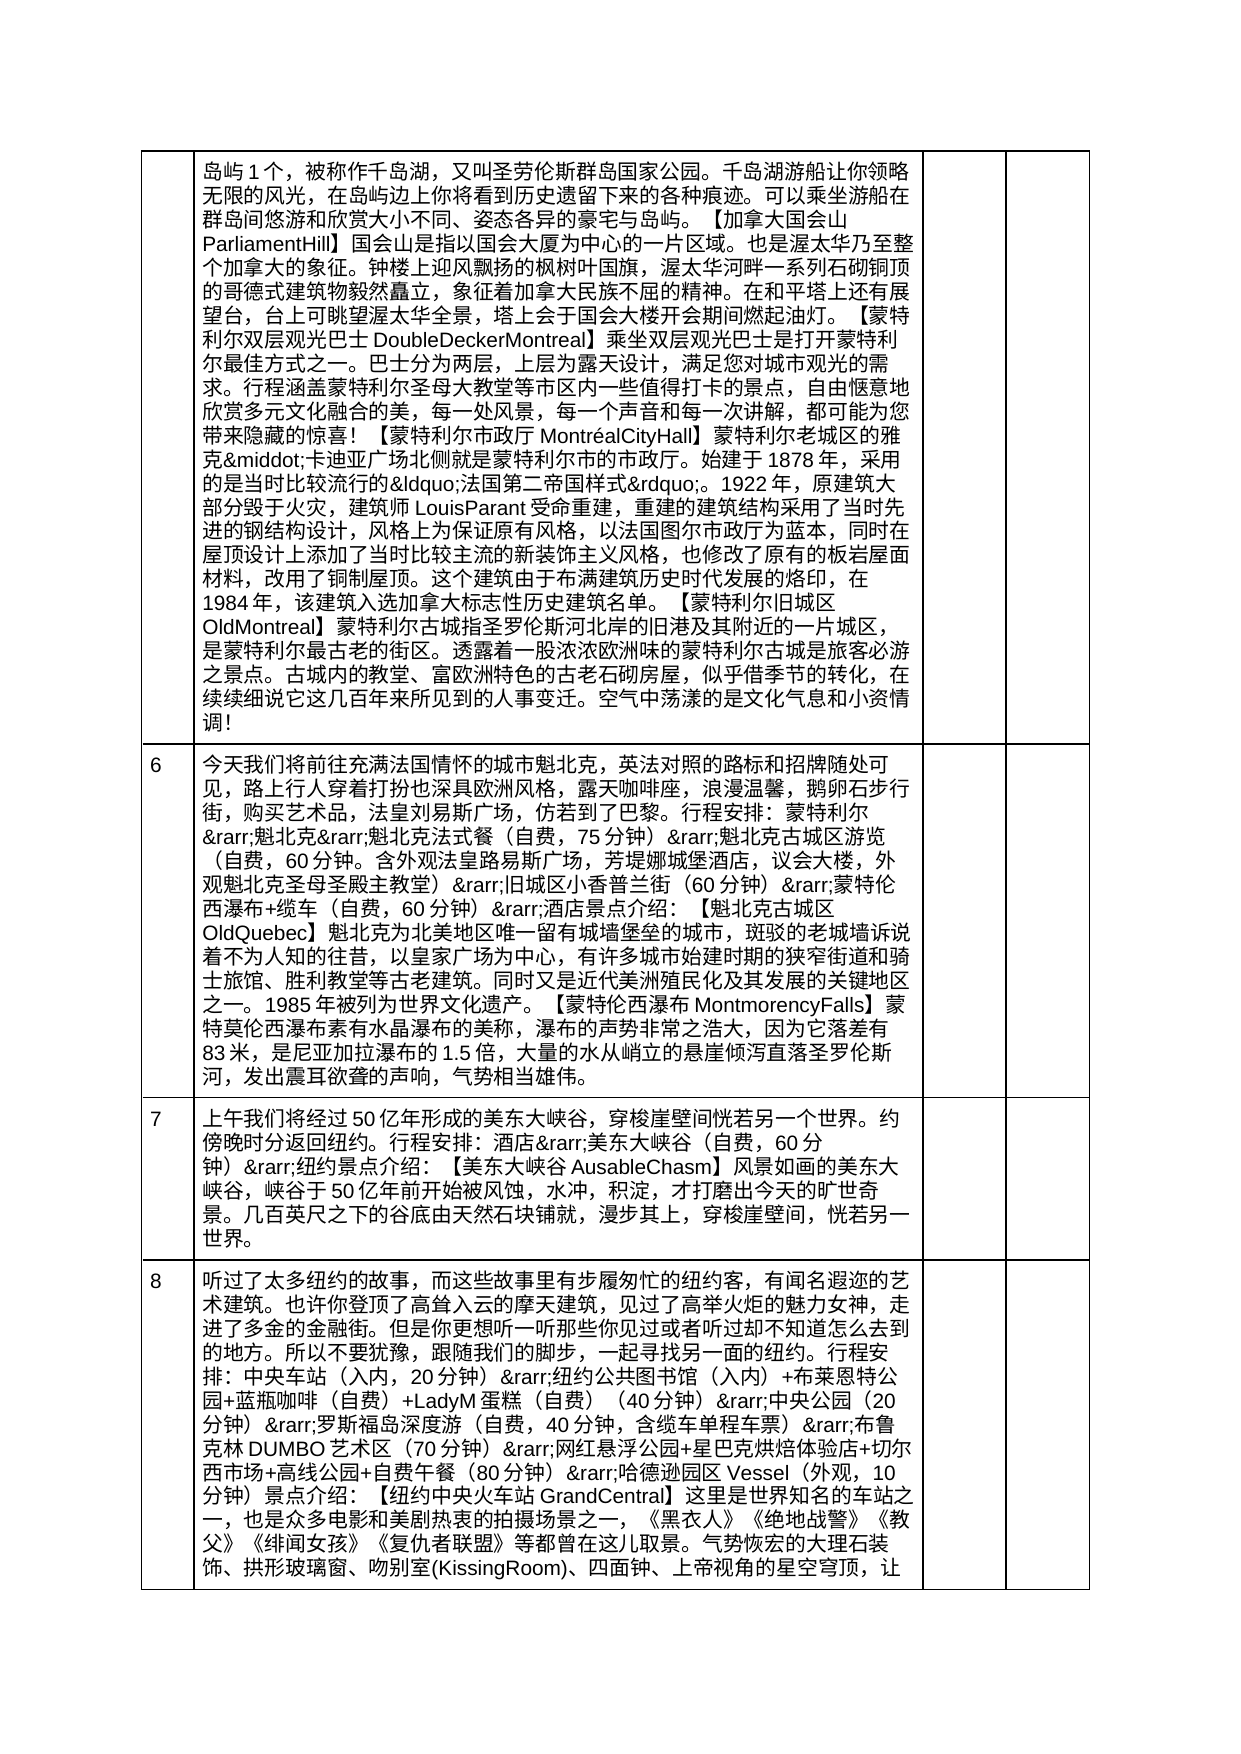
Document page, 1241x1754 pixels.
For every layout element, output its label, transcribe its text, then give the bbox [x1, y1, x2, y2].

table_cell [1007, 1261, 1089, 1588]
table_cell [195, 1261, 922, 1588]
table_cell [1007, 1098, 1089, 1259]
table_cell 5 [142, 152, 193, 743]
table_cell 7 [142, 1098, 193, 1259]
table_cell 今天我们将前往充满法国情怀的城市魁北克，英法对照的路标和招牌随处可见，路上行人穿着打扮也深具欧洲风格，露天咖啡座，浪漫温馨，鹅卵石步行街，购买艺术品，法皇刘易斯广场，仿若到了巴黎。行程安排：蒙特利尔&rarr;魁北克&rarr;魁北克法式餐（自费，75分钟）&rarr;魁北克古城区游览（自费，60分钟。含外观法皇路易斯广场，芳堤娜城堡酒店，议会大楼，外观魁北克圣母圣殿主教堂）&rarr;旧城区小香普兰街（60分钟）&rarr;蒙特伦西瀑布+缆车（自费，60分钟）&rarr;酒店景点介绍：【魁北克古城区OldQuebec】魁北克为北美地区唯一留有城墙堡垒的城市，斑驳的老城墙诉说着不为人知的往昔，以皇家广场为中心，有许多城市始建时期的狭窄街道和骑士旅馆、胜利教堂等古老建筑。同时又是近代美洲殖民化及其发展的关键地区之一。1985年被列为世界文化遗产。【蒙特伦西瀑布MontmorencyFalls】蒙特莫伦西瀑布素有水晶瀑布的美称，瀑布的声势非常之浩大，因为它落差有83米，是尼亚加拉瀑布的1.5倍，大量的水从峭立的悬崖倾泻直落圣罗伦斯河，发出震耳欲聋的声响，气势相当雄伟。 [195, 745, 922, 1097]
table_cell [924, 745, 1005, 1097]
table_cell [924, 1098, 1005, 1259]
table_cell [195, 152, 922, 743]
table_cell [924, 152, 1005, 743]
table_cell [1007, 745, 1089, 1097]
table_cell [924, 1261, 1005, 1588]
table_cell 8 [142, 1260, 193, 1588]
table_cell [1007, 152, 1089, 743]
table_cell 6 [142, 744, 193, 1097]
table_cell 上午我们将经过50亿年形成的美东大峡谷，穿梭崖壁间恍若另一个世界。约傍晚时分返回纽约。行程安排：酒店&rarr;美东大峡谷（自费，60分钟）&rarr;纽约景点介绍：【美东大峡谷AusableChasm】风景如画的美东大峡谷，峡谷于50亿年前开始被风蚀，水冲，积淀，才打磨出今天的旷世奇景。几百英尺之下的谷底由天然石块铺就，漫步其上，穿梭崖壁间，恍若另一世界。 [195, 1098, 922, 1259]
